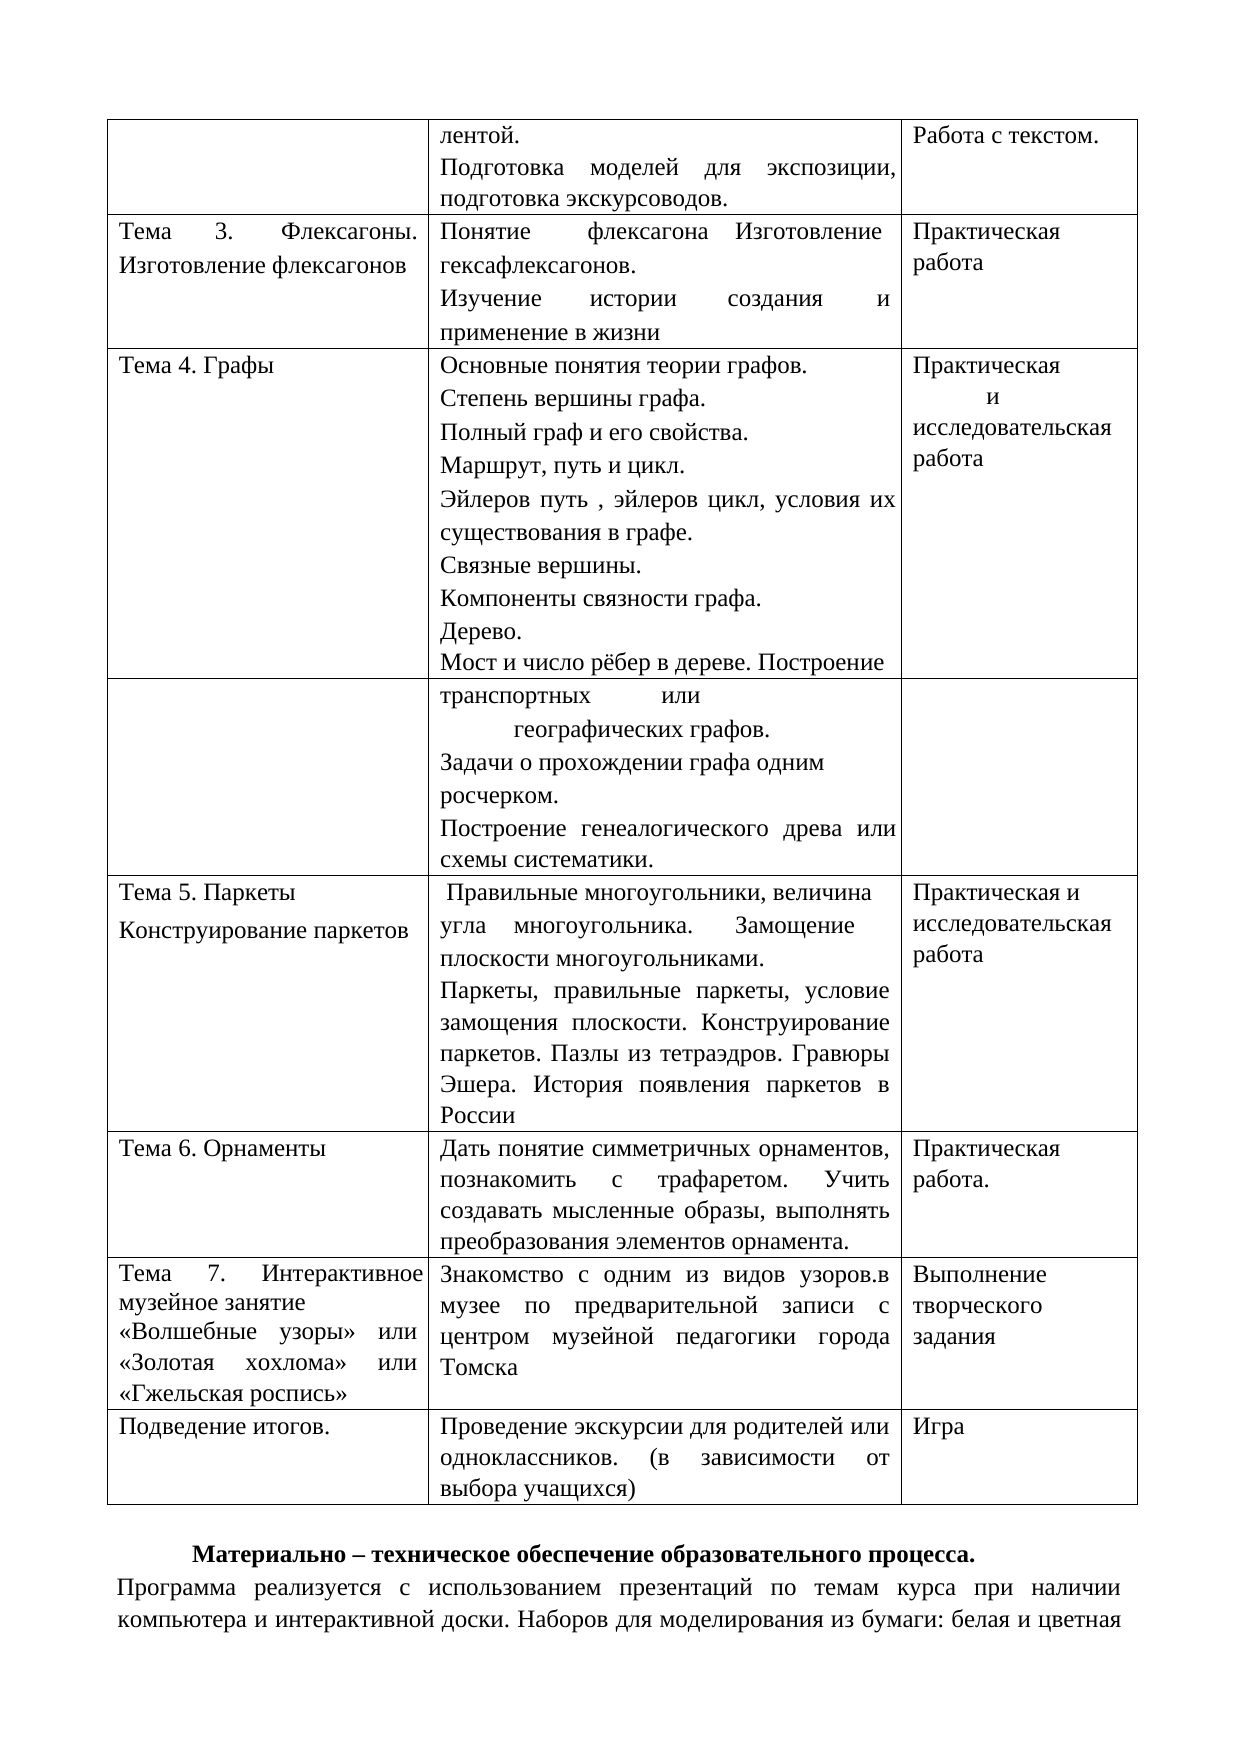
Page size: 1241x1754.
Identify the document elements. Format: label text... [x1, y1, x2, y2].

table_cell транспортных или географических графов. Задачи о прохождении графа одним росчерком. Построение генеалогического древа или схемы систематики. [429, 679, 901, 875]
table_cell Практическая работа [902, 215, 1137, 348]
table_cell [902, 120, 1137, 214]
table_cell Знакомство с одним из видов узоров.в музее по предварительной записи с центром музейной педагогики города Томска [429, 1258, 901, 1409]
table_cell Основные понятия теории графов. Степень вершины графа. Полный граф и его свойства. Маршрут, путь и цикл. Эйлеров путь , эйлеров цикл, условия их существования в графе. Связные вершины. Компоненты связности графа. Дерево. Мост и число рёбер в дереве. Построение [429, 349, 901, 678]
table_cell Игра [902, 1410, 1137, 1504]
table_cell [108, 120, 428, 214]
table_cell Тема 4. Графы [108, 349, 428, 678]
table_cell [429, 120, 901, 214]
table_cell Проведение экскурсии для родителей или одноклассников. (в зависимости от выбора учащихся) [429, 1410, 901, 1504]
table_cell Практическая и исследовательская работа [902, 876, 1137, 1131]
table_cell Дать понятие симметричных орнаментов, познакомить с трафаретом. Учить создавать мысленные образы, выполнять преобразования элементов орнамента. [429, 1132, 901, 1257]
table_cell Тема 7. Интерактивное музейное занятие «Волшебные узоры» или «Золотая хохлома» или «Гжельская роспись» [108, 1258, 428, 1409]
table_cell Тема 5. Паркеты Конструирование паркетов [108, 876, 428, 1131]
table_cell Выполнение творческого задания [902, 1258, 1137, 1409]
table_cell Правильные многоугольники, величина угла многоугольника. Замощение плоскости многоугольниками. Паркеты, правильные паркеты, условие замощения плоскости. Конструирование паркетов. Пазлы из тетраэдров. Гравюры Эшера. История появления паркетов в России [429, 876, 901, 1131]
table_cell [108, 679, 428, 875]
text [116, 1572, 1122, 1633]
table_cell Тема 6. Орнаменты [108, 1132, 428, 1257]
table_cell [902, 679, 1137, 875]
text Материально – техническое обеспечение образовательного процесса. [192, 1539, 1122, 1568]
table_cell Тема 3. Флексагоны. Изготовление флексагонов [108, 215, 428, 348]
table_cell Понятие флексагона Изготовление гексафлексагонов. Изучение истории создания и применение в жизни [429, 215, 901, 348]
table_cell Подведение итогов. [108, 1410, 428, 1504]
table_cell Практическая и исследовательская работа [902, 349, 1137, 678]
table_cell Практическая работа. [902, 1132, 1137, 1257]
